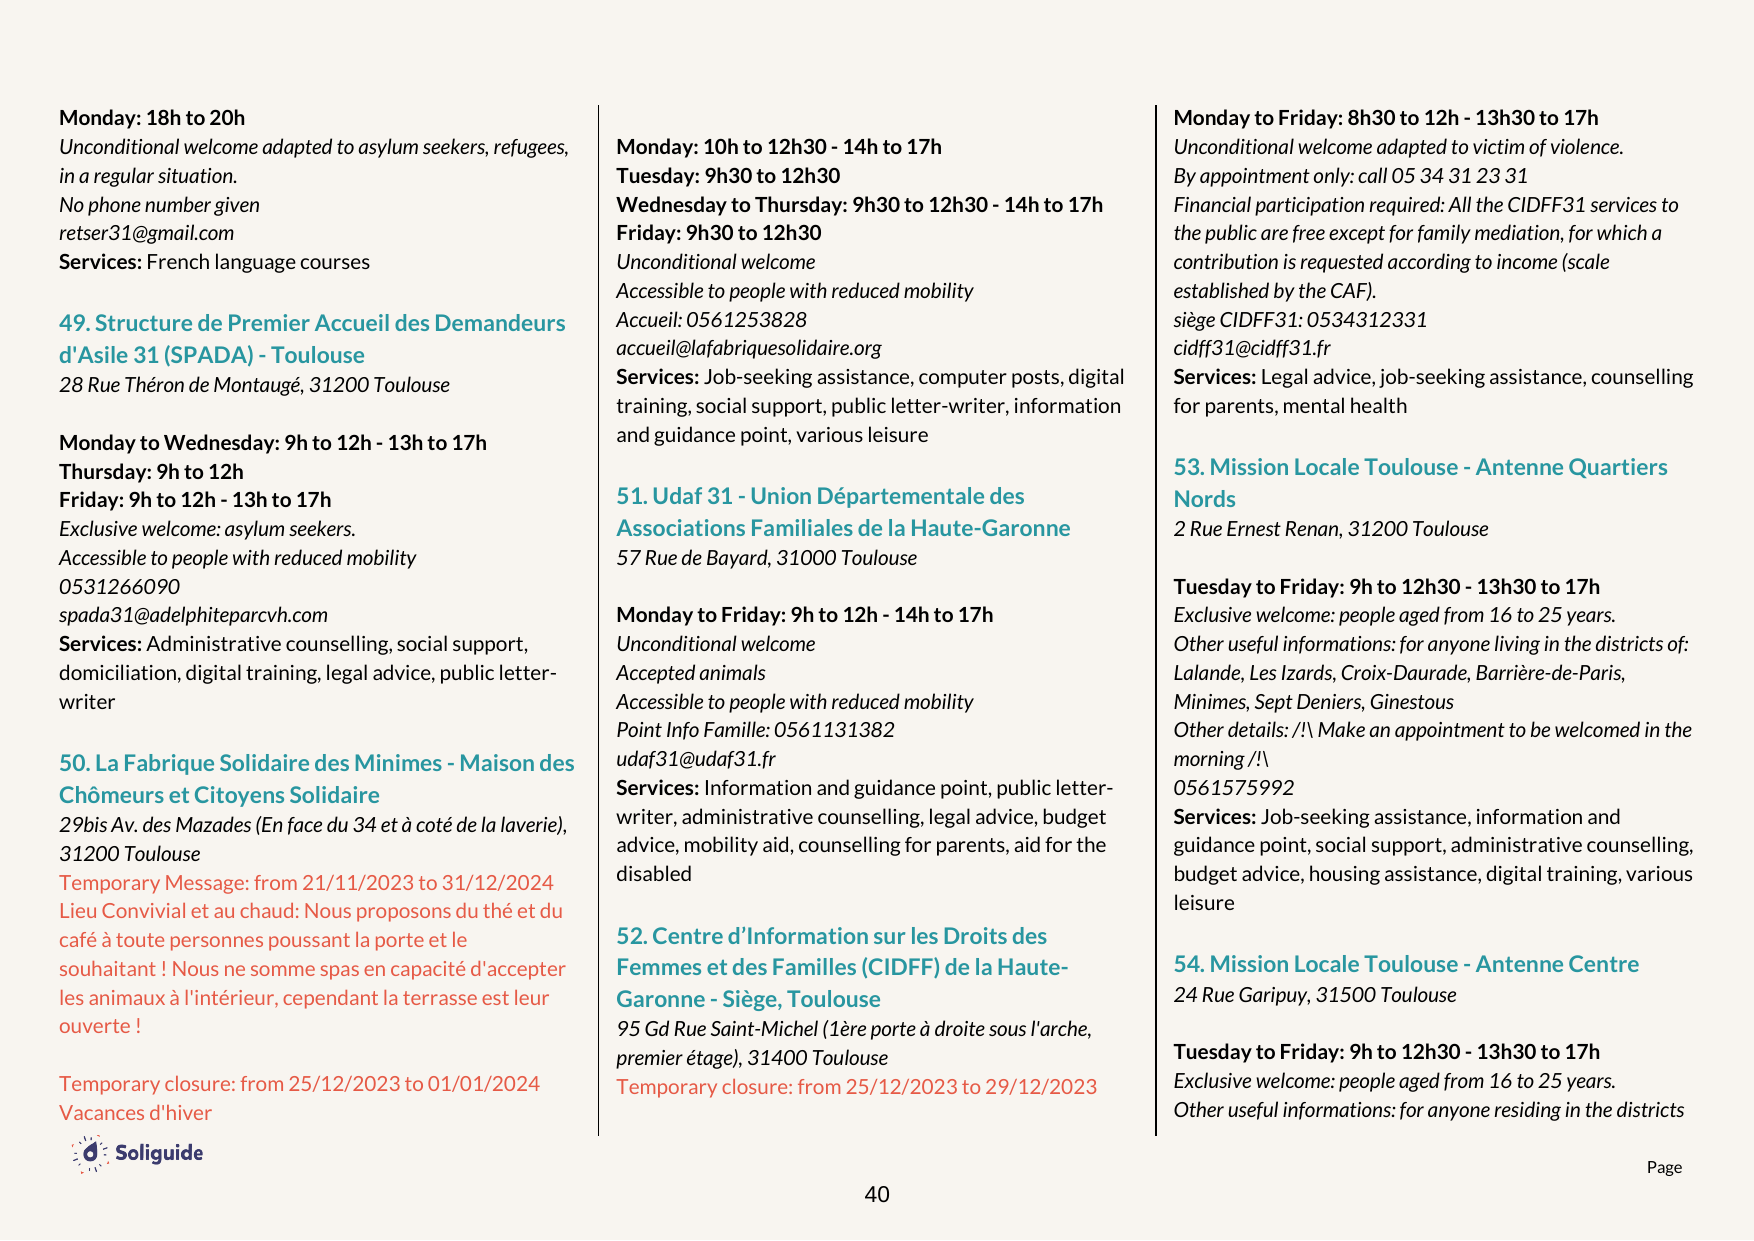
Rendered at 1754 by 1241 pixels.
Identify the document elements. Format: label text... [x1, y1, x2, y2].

text 28 Rue Théron de Montaugé, 31200 Toulouse Monday to Wednesday: 9h to 12h - 13h to 17h Thursday: 9h to 12h Friday: 9h to 12h - 13h to 17h Exclusive welcome: asylum seekers. Accessible to people with reduced mobility 0531266090 spada31@adelphiteparcvh.com Services: Administrative counselling, social support, domiciliation, digital training, legal advice, public letter-writer [59, 372, 580, 714]
text 57 Rue de Bayard, 31000 Toulouse Monday to Friday: 9h to 12h - 14h to 17h Unconditional welcome Accepted animals Accessible to people with reduced mobility Point Info Famille: 0561131382 udaf31@udaf31.fr Services: Information and guidance point, public letter-writer, administrative counselling, legal advice, budget advice, mobility aid, counselling for parents, aid for the disabled [616, 545, 1137, 886]
text 53. Mission Locale Toulouse - Antenne Quartiers Nords [1173, 453, 1695, 512]
text 95 Gd Rue Saint-Michel (1ère porte à droite sous l'arche, premier étage), 31400 Toulouse Temporary closure: from 25/12/2023 to 29/12/2023 Monday to Friday: 8h30 to 12h - 13h30 to 17h Unconditional welcome adapted to victim of violence. By appointment only: call 05 34 31 23 31 Financial participation required: All the CIDFF31 services to the public are free except for family mediation, for which a contribution is requested according to income (scale established by the CAF). siège CIDFF31: 0534312331 cidff31@cidff31.fr Services: Legal advice, job-seeking assistance, counselling for parents, mental health [1173, 105, 1695, 418]
text 54. Mission Locale Toulouse - Antenne Centre [1173, 950, 1695, 978]
text 51. Udaf 31 - Union Départementale des Associations Familiales de la Haute-Garonne [616, 482, 1137, 541]
text 29bis Av. des Mazades (En face du 34 et à coté de la laverie), 31200 Toulouse Temporary Message: from 21/11/2023 to 31/12/2024 Lieu Convivial et au chaud: Nous proposons du thé et du café à toute personnes poussant la porte et le souhaitant ! Nous ne somme spas en capacité d'accepter les animaux à l'intérieur, cependant la terrasse est leur ouverte ! Temporary closure: from 25/12/2023 to 01/01/2024 Vacances d'hiver Monday: 10h to 12h30 - 14h to 17h Tuesday: 9h30 to 12h30 Wednesday to Thursday: 9h30 to 12h30 - 14h to 17h Friday: 9h30 to 12h30 Unconditional welcome Accessible to people with reduced mobility Accueil: 0561253828 accueil@lafabriquesolidaire.org Services: Job-seeking assistance, computer posts, digital training, social support, public letter-writer, information and guidance point, various leisure [616, 105, 1137, 446]
text 95 Gd Rue Saint-Michel (1ère porte à droite sous l'arche, premier étage), 31400 Toulouse Temporary closure: from 25/12/2023 to 29/12/2023 Monday to Friday: 8h30 to 12h - 13h30 to 17h Unconditional welcome adapted to victim of violence. By appointment only: call 05 34 31 23 31 Financial participation required: All the CIDFF31 services to the public are free except for family mediation, for which a contribution is requested according to income (scale established by the CAF). siège CIDFF31: 0534312331 cidff31@cidff31.fr Services: Legal advice, job-seeking assistance, counselling for parents, mental health [616, 1016, 1137, 1127]
text 2 Rue Ernest Renan, 31200 Toulouse Tuesday to Friday: 9h to 12h30 - 13h30 to 17h Exclusive welcome: people aged from 16 to 25 years. Other useful informations: for anyone living in the districts of: Lalande, Les Izards, Croix-Daurade, Barrière-de-Paris, Minimes, Sept Deniers, Ginestous Other details: /!\ Make an appointment to be welcomed in the morning /!\ 0561575992 Services: Job-seeking assistance, information and guidance point, social support, administrative counselling, budget advice, housing assistance, digital training, various leisure [1173, 516, 1695, 915]
text 50. La Fabrique Solidaire des Minimes - Maison des Chômeurs et Citoyens Solidaire [59, 749, 580, 808]
text 49. Structure de Premier Accueil des Demandeurs d'Asile 31 (SPADA) - Toulouse [59, 309, 580, 368]
picture [71, 1135, 203, 1174]
text 29bis Av. des Mazades (En face du 34 et à coté de la laverie), 31200 Toulouse Temporary Message: from 21/11/2023 to 31/12/2024 Lieu Convivial et au chaud: Nous proposons du thé et du café à toute personnes poussant la porte et le souhaitant ! Nous ne somme spas en capacité d'accepter les animaux à l'intérieur, cependant la terrasse est leur ouverte ! Temporary closure: from 25/12/2023 to 01/01/2024 Vacances d'hiver Monday: 10h to 12h30 - 14h to 17h Tuesday: 9h30 to 12h30 Wednesday to Thursday: 9h30 to 12h30 - 14h to 17h Friday: 9h30 to 12h30 Unconditional welcome Accessible to people with reduced mobility Accueil: 0561253828 accueil@lafabriquesolidaire.org Services: Job-seeking assistance, computer posts, digital training, social support, public letter-writer, information and guidance point, various leisure [59, 812, 580, 1124]
text 52. Centre d’Information sur les Droits des Femmes et des Familles (CIDFF) de la Haute-Garonne - Siège, Toulouse [616, 921, 1137, 1012]
